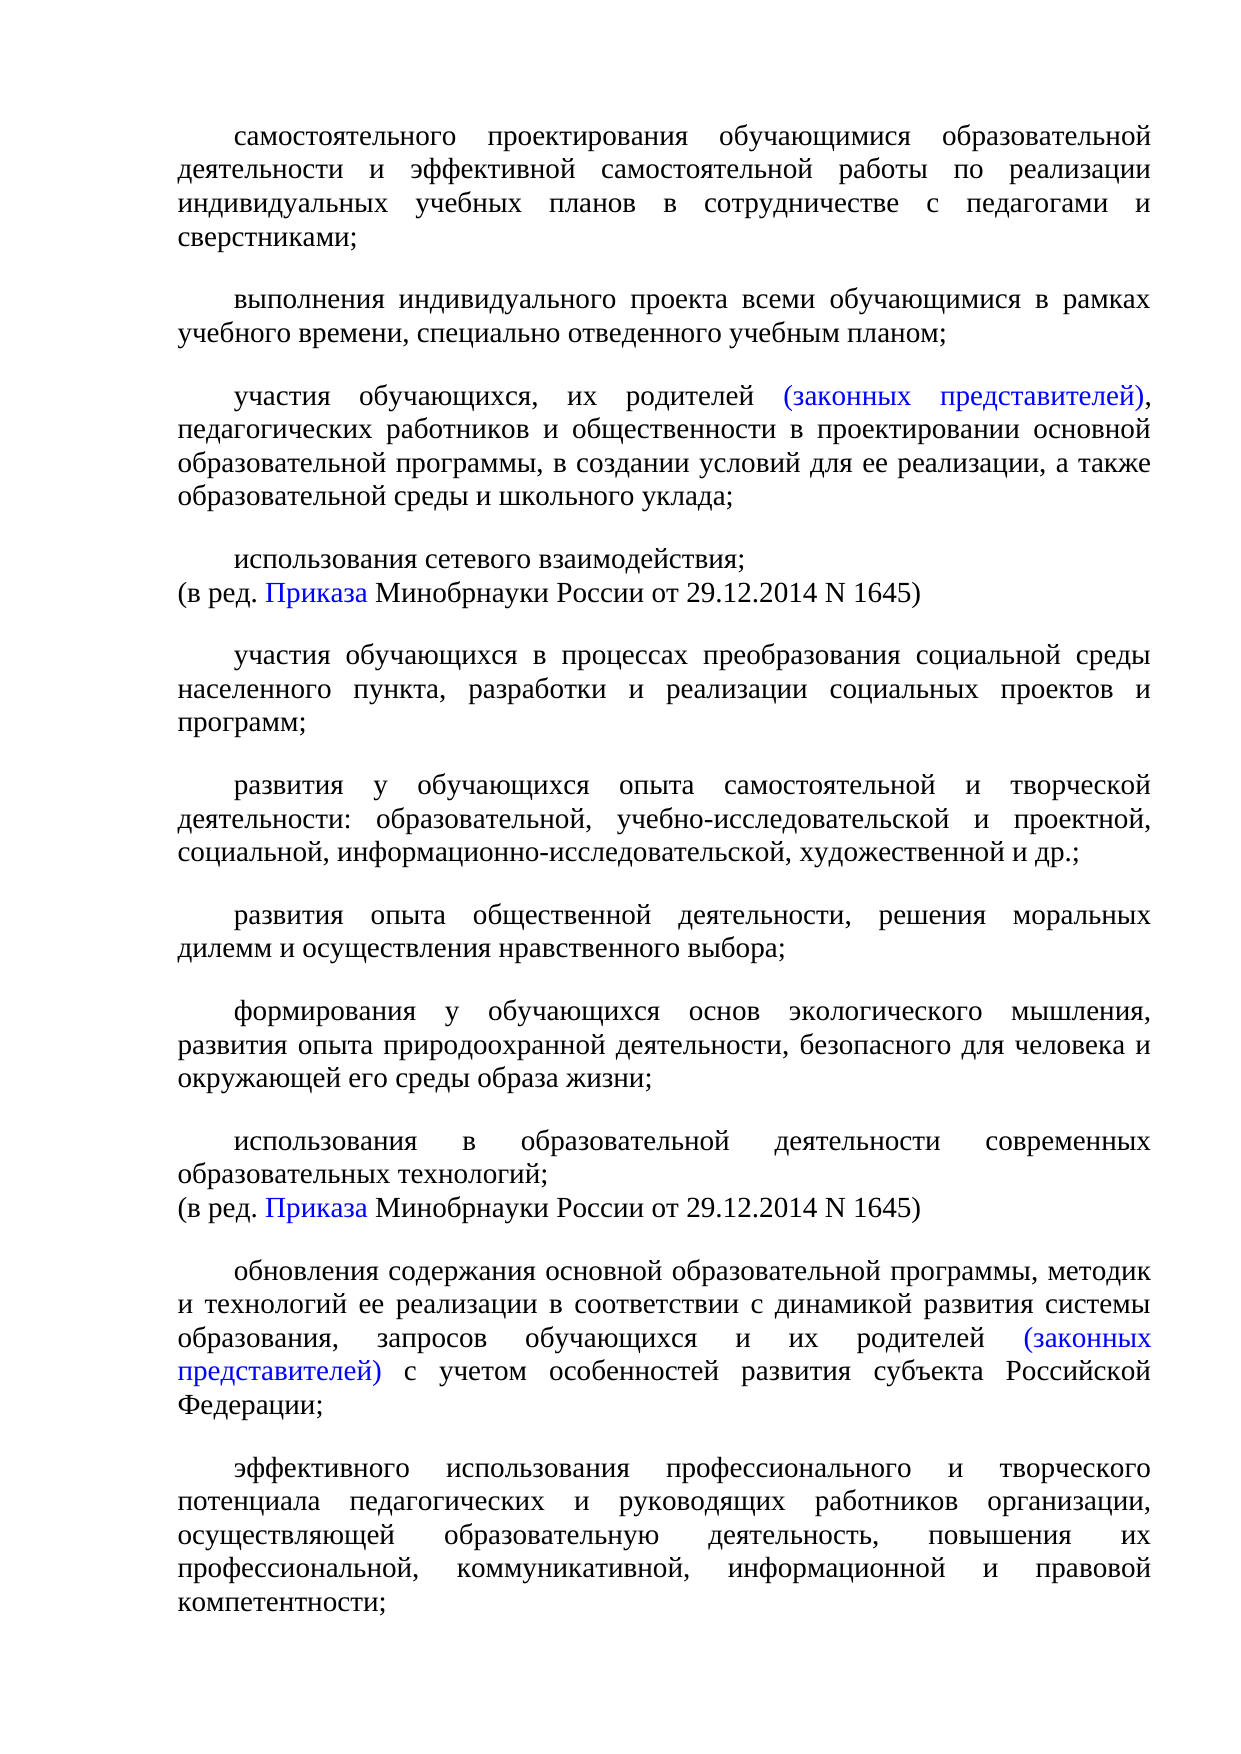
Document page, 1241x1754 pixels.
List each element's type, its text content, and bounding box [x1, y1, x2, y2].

text обновления содержания основной образовательной программы, методик и технологий ее реализации в соответствии с динамикой развития системы образования, запросов обучающихся и их родителей (законных представителей) с учетом особенностей развития субъекта Российской Федерации; [177, 1253, 1152, 1421]
text выполнения индивидуального проекта всеми обучающимися в рамках учебного времени, специально отведенного учебным планом; [177, 281, 1152, 348]
text (в ред. Приказа Минобрнауки России от 29.12.2014 N 1645) [177, 1190, 1152, 1224]
text участия обучающихся, их родителей (законных представителей), педагогических работников и общественности в проектировании основной образовательной программы, в создании условий для ее реализации, а также образовательной среды и школьного уклада; [177, 378, 1152, 512]
text формирования у обучающихся основ экологического мышления, развития опыта природоохранной деятельности, безопасного для человека и окружающей его среды образа жизни; [177, 993, 1152, 1094]
text развития опыта общественной деятельности, решения моральных дилемм и осуществления нравственного выбора; [177, 897, 1152, 964]
text эффективного использования профессионального и творческого потенциала педагогических и руководящих работников организации, осуществляющей образовательную деятельность, повышения их профессиональной, коммуникативной, информационной и правовой компетентности; [177, 1450, 1152, 1617]
text развития у обучающихся опыта самостоятельной и творческой деятельности: образовательной, учебно-исследовательской и проектной, социальной, информационно-исследовательской, художественной и др.; [177, 767, 1152, 868]
text (в ред. Приказа Минобрнауки России от 29.12.2014 N 1645) [177, 575, 1152, 608]
text самостоятельного проектирования обучающимися образовательной деятельности и эффективной самостоятельной работы по реализации индивидуальных учебных планов в сотрудничестве с педагогами и сверстниками; [177, 118, 1152, 252]
text использования сетевого взаимодействия; [177, 541, 1152, 574]
text использования в образовательной деятельности современных образовательных технологий; [177, 1123, 1152, 1190]
text участия обучающихся в процессах преобразования социальной среды населенного пункта, разработки и реализации социальных проектов и программ; [177, 637, 1152, 738]
